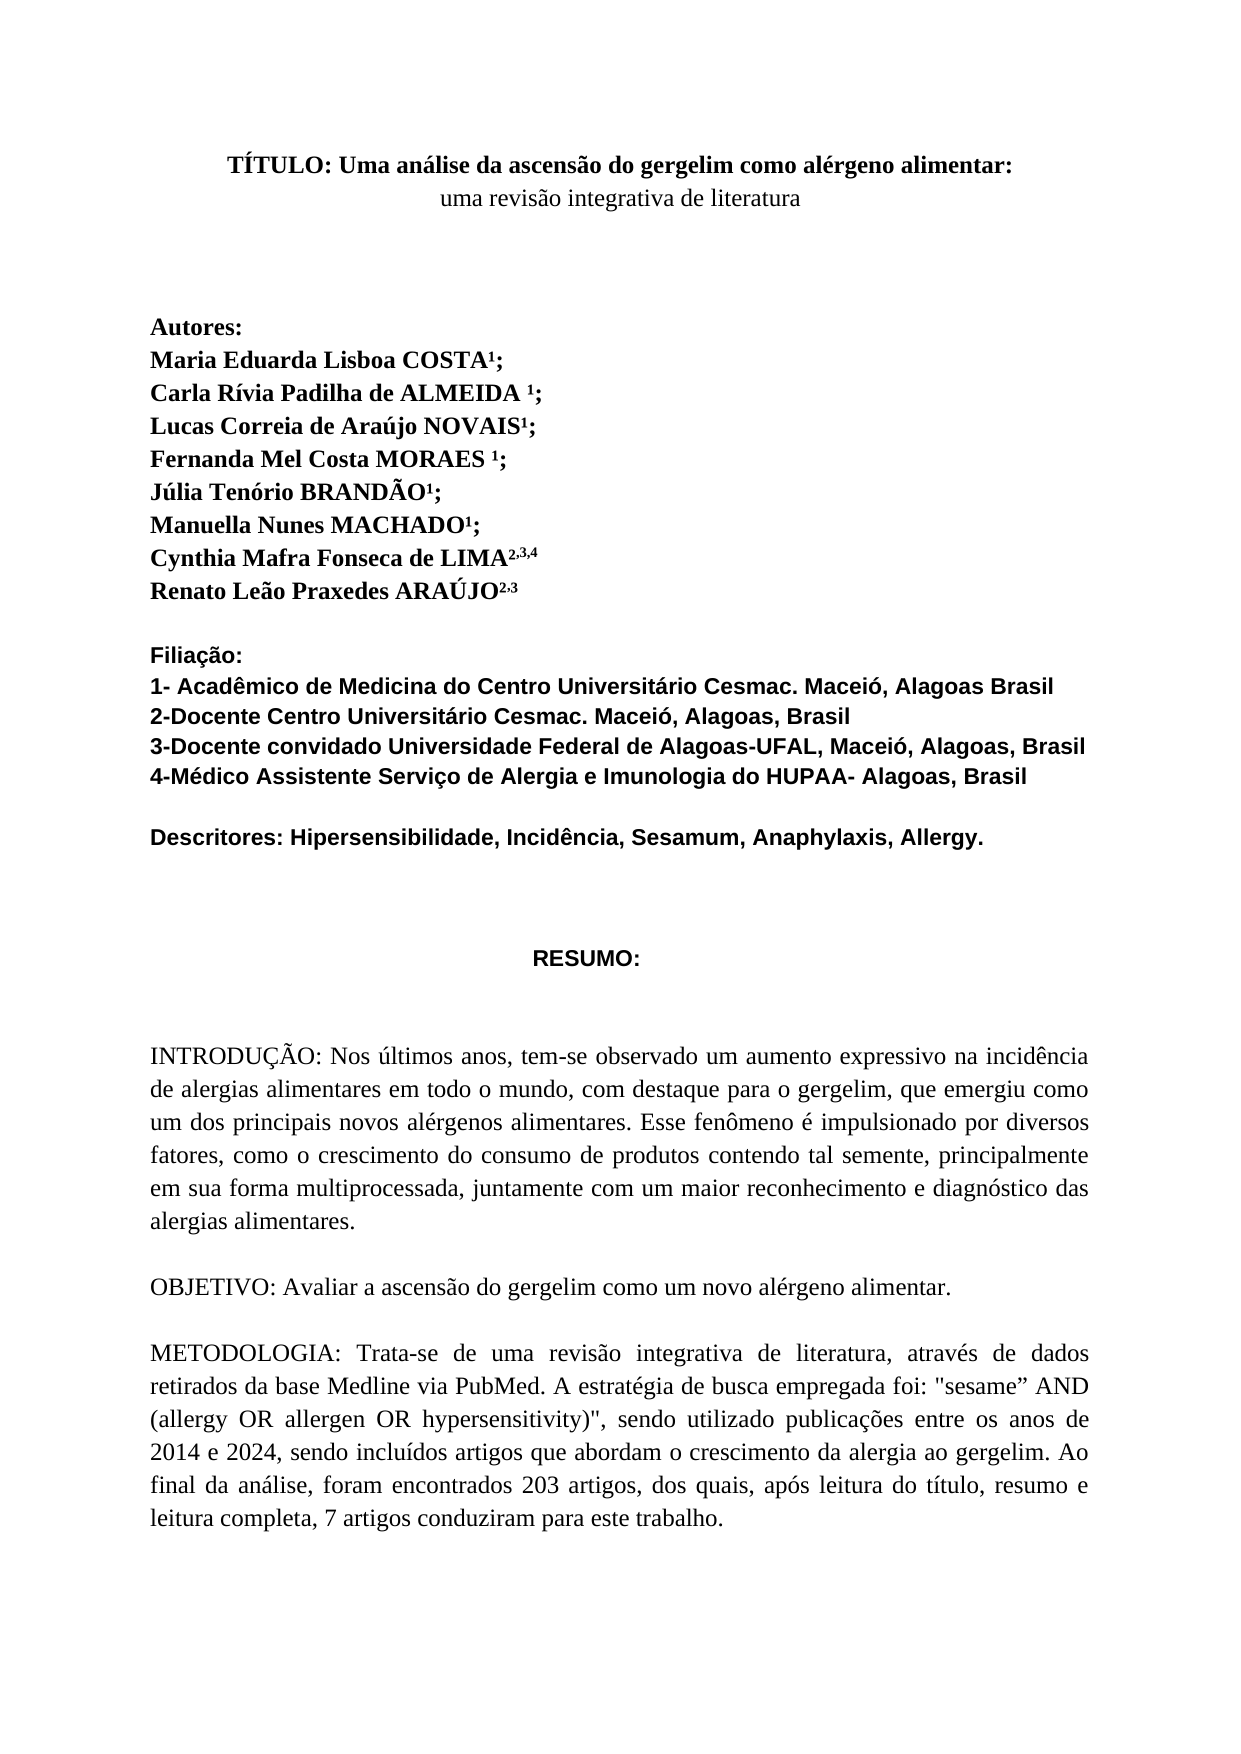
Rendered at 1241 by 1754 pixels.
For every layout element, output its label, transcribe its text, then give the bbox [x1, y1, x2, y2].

text Autores: [150, 312, 1090, 341]
text Descritores: Hipersensibilidade, Incidência, Sesamum, Anaphylaxis, Allergy. [150, 824, 1090, 850]
text Renato Leão Praxedes ARAÚJO²,³ [150, 576, 1090, 605]
text 1- Acadêmico de Medicina do Centro Universitário Cesmac. Maceió, Alagoas Brasil [150, 673, 1090, 699]
text Júlia Tenório BRANDÃO¹; [150, 477, 1090, 506]
text Fernanda Mel Costa MORAES ¹; [150, 444, 1090, 473]
text INTRODUÇÃO: Nos últimos anos, tem-se observado um aumento expressivo na incidência de alergias alimentares em todo o mundo, com destaque para o gergelim, que emergiu como um dos principais novos alérgenos alimentares. Esse fenômeno é impulsionado por diversos fatores, como o crescimento do consumo de produtos contendo tal semente, principalmente em sua forma multiprocessada, juntamente com um maior reconhecimento e diagnóstico das alergias alimentares. [150, 1041, 1090, 1235]
text Manuella Nunes MACHADO¹; [150, 510, 1090, 539]
text 3-Docente convidado Universidade Federal de Alagoas-UFAL, Maceió, Alagoas, Brasil [150, 733, 1090, 759]
text TÍTULO: Uma análise da ascensão do gergelim como alérgeno alimentar: uma revisão integrativa de literatura [150, 150, 1090, 212]
text 2-Docente Centro Universitário Cesmac. Maceió, Alagoas, Brasil [150, 703, 1090, 729]
text Maria Eduarda Lisboa COSTA¹; [150, 345, 1090, 374]
text Cynthia Mafra Fonseca de LIMA²,3,4 [150, 543, 1090, 572]
text 4-Médico Assistente Serviço de Alergia e Imunologia do HUPAA- Alagoas, Brasil [150, 763, 1090, 790]
text Filiação: [150, 642, 1090, 669]
text Lucas Correia de Araújo NOVAIS¹; [150, 411, 1090, 440]
text OBJETIVO: Avaliar a ascensão do gergelim como um novo alérgeno alimentar. [150, 1272, 1090, 1301]
text RESUMO: [150, 944, 1090, 971]
text METODOLOGIA: Trata-se de uma revisão integrativa de literatura, através de dados retirados da base Medline via PubMed. A estratégia de busca empregada foi: "sesame” AND (allergy OR allergen OR hypersensitivity)", sendo utilizado publicações entre os anos de 2014 e 2024, sendo incluídos artigos que abordam o crescimento da alergia ao gergelim. Ao final da análise, foram encontrados 203 artigos, dos quais, após leitura do título, resumo e leitura completa, 7 artigos conduziram para este trabalho. [150, 1338, 1090, 1532]
text Carla Rívia Padilha de ALMEIDA ¹; [150, 378, 1090, 407]
